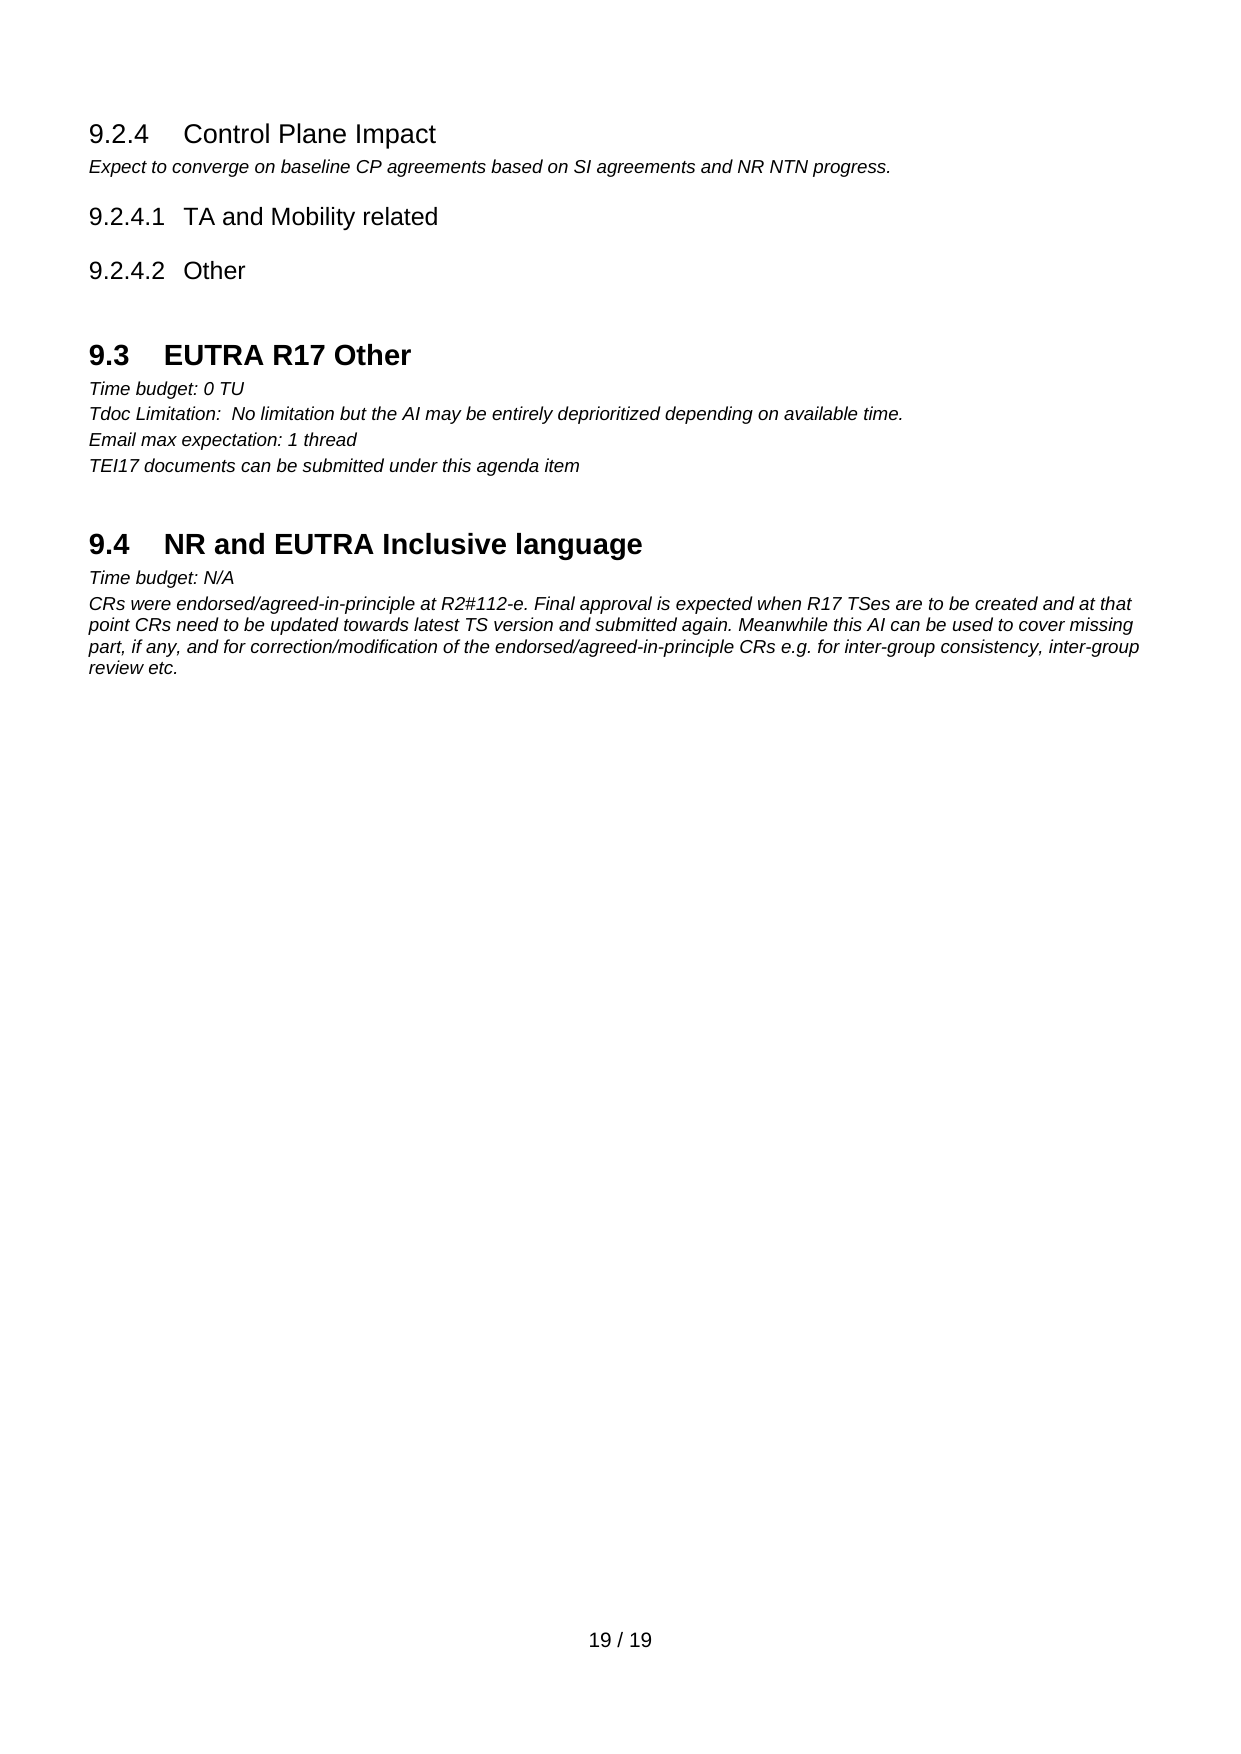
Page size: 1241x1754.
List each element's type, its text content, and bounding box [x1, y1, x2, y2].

text CRs were endorsed/agreed-in-principle at R2#112-e. Final approval is expected when R17 TSes are to be created and at that point CRs need to be updated towards latest TS version and submitted again. Meanwhile this AI can be used to cover missing part, if any, and for correction/modification of the endorsed/agreed-in-principle CRs e.g. for inter-group consistency, inter-group review etc. [89, 592, 1152, 678]
text Time budget: N/A [89, 567, 1152, 588]
subtitle 9.2.4.1 TA and Mobility related [89, 202, 1152, 231]
subtitle 9.4 NR and EUTRA Inclusive language [89, 527, 1152, 560]
text Email max expectation: 1 thread [89, 429, 1152, 450]
subtitle 9.2.4 Control Plane Impact [89, 118, 1152, 149]
text Expect to converge on baseline CP agreements based on SI agreements and NR NTN progress. [89, 156, 1152, 177]
text Tdoc Limitation: No limitation but the AI may be entirely deprioritized depending on available time. [89, 403, 1152, 424]
subtitle 9.3 EUTRA R17 Other [89, 337, 1152, 371]
text TEI17 documents can be submitted under this agenda item [89, 454, 1152, 476]
text Time budget: 0 TU [89, 377, 1152, 399]
subtitle 9.2.4.2 Other [89, 256, 1152, 285]
